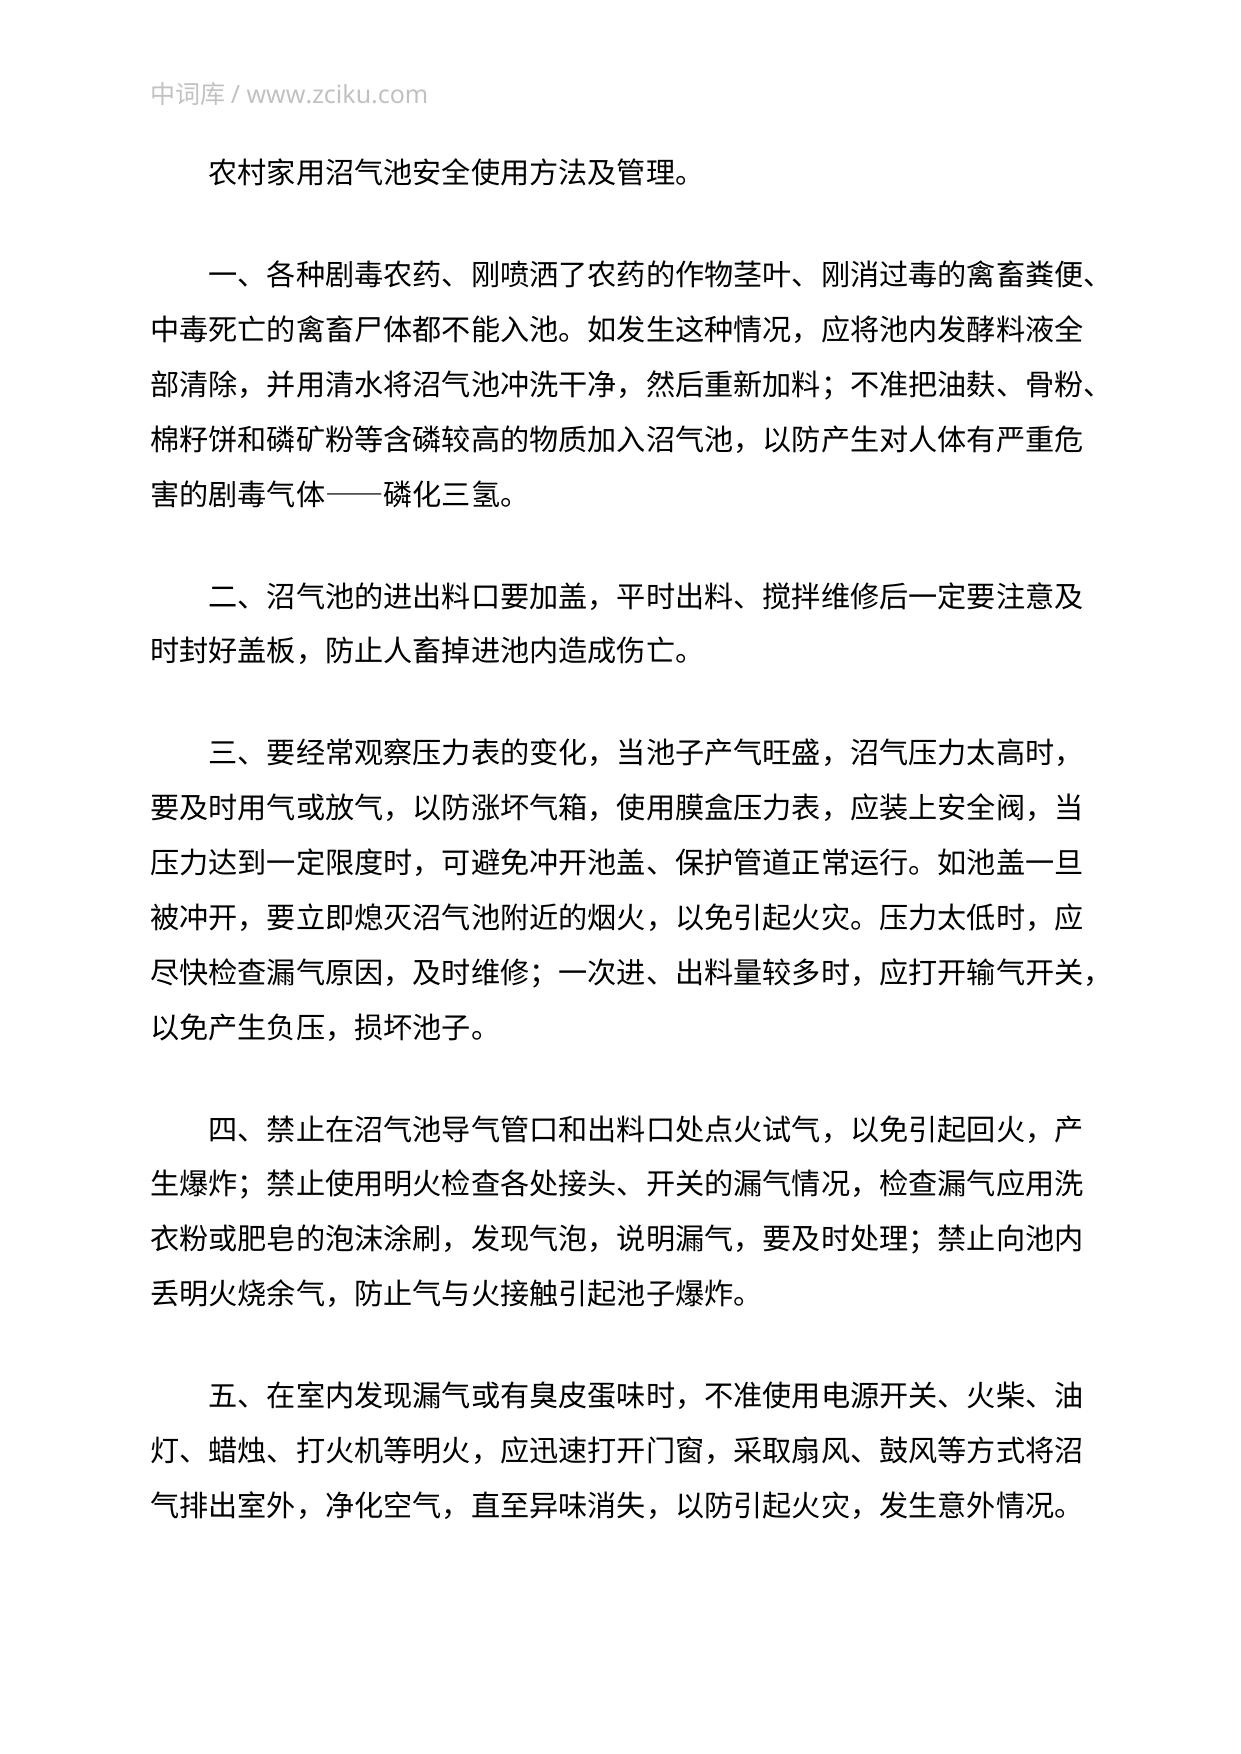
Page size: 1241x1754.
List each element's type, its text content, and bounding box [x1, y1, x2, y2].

text 四、禁止在沼气池导气管口和出料口处点火试气，以免引起回火，产生爆炸；禁止使用明火检查各处接头、开关的漏气情况，检查漏气应用洗衣粉或肥皂的泡沫涂刷，发现气泡，说明漏气，要及时处理；禁止向池内丢明火烧余气，防止气与火接触引起池子爆炸。 [150, 1106, 1090, 1313]
text 一、各种剧毒农药、刚喷洒了农药的作物茎叶、刚消过毒的禽畜粪便、中毒死亡的禽畜尸体都不能入池。如发生这种情况，应将池内发酵料液全部清除，并用清水将沼气池冲洗干净，然后重新加料；不准把油麸、骨粉、棉籽饼和磷矿粉等含磷较高的物质加入沼气池，以防产生对人体有严重危害的剧毒气体——磷化三氢。 [150, 252, 1090, 514]
text 二、沼气池的进出料口要加盖，平时出料、搅拌维修后一定要注意及时封好盖板，防止人畜掉进池内造成伤亡。 [150, 573, 1090, 670]
text 农村家用沼气池安全使用方法及管理。 [150, 150, 1090, 192]
text 五、在室内发现漏气或有臭皮蛋味时，不准使用电源开关、火柴、油灯、蜡烛、打火机等明火，应迅速打开门窗，采取扇风、鼓风等方式将沼气排出室外，净化空气，直至异味消失，以防引起火灾，发生意外情况。 [150, 1372, 1090, 1524]
text 三、要经常观察压力表的变化，当池子产气旺盛，沼气压力太高时，要及时用气或放气，以防涨坏气箱，使用膜盒压力表，应装上安全阀，当压力达到一定限度时，可避免冲开池盖、保护管道正常运行。如池盖一旦被冲开，要立即熄灭沼气池附近的烟火，以免引起火灾。压力太低时，应尽快检查漏气原因，及时维修；一次进、出料量较多时，应打开输气开关，以免产生负压，损坏池子。 [150, 730, 1090, 1047]
